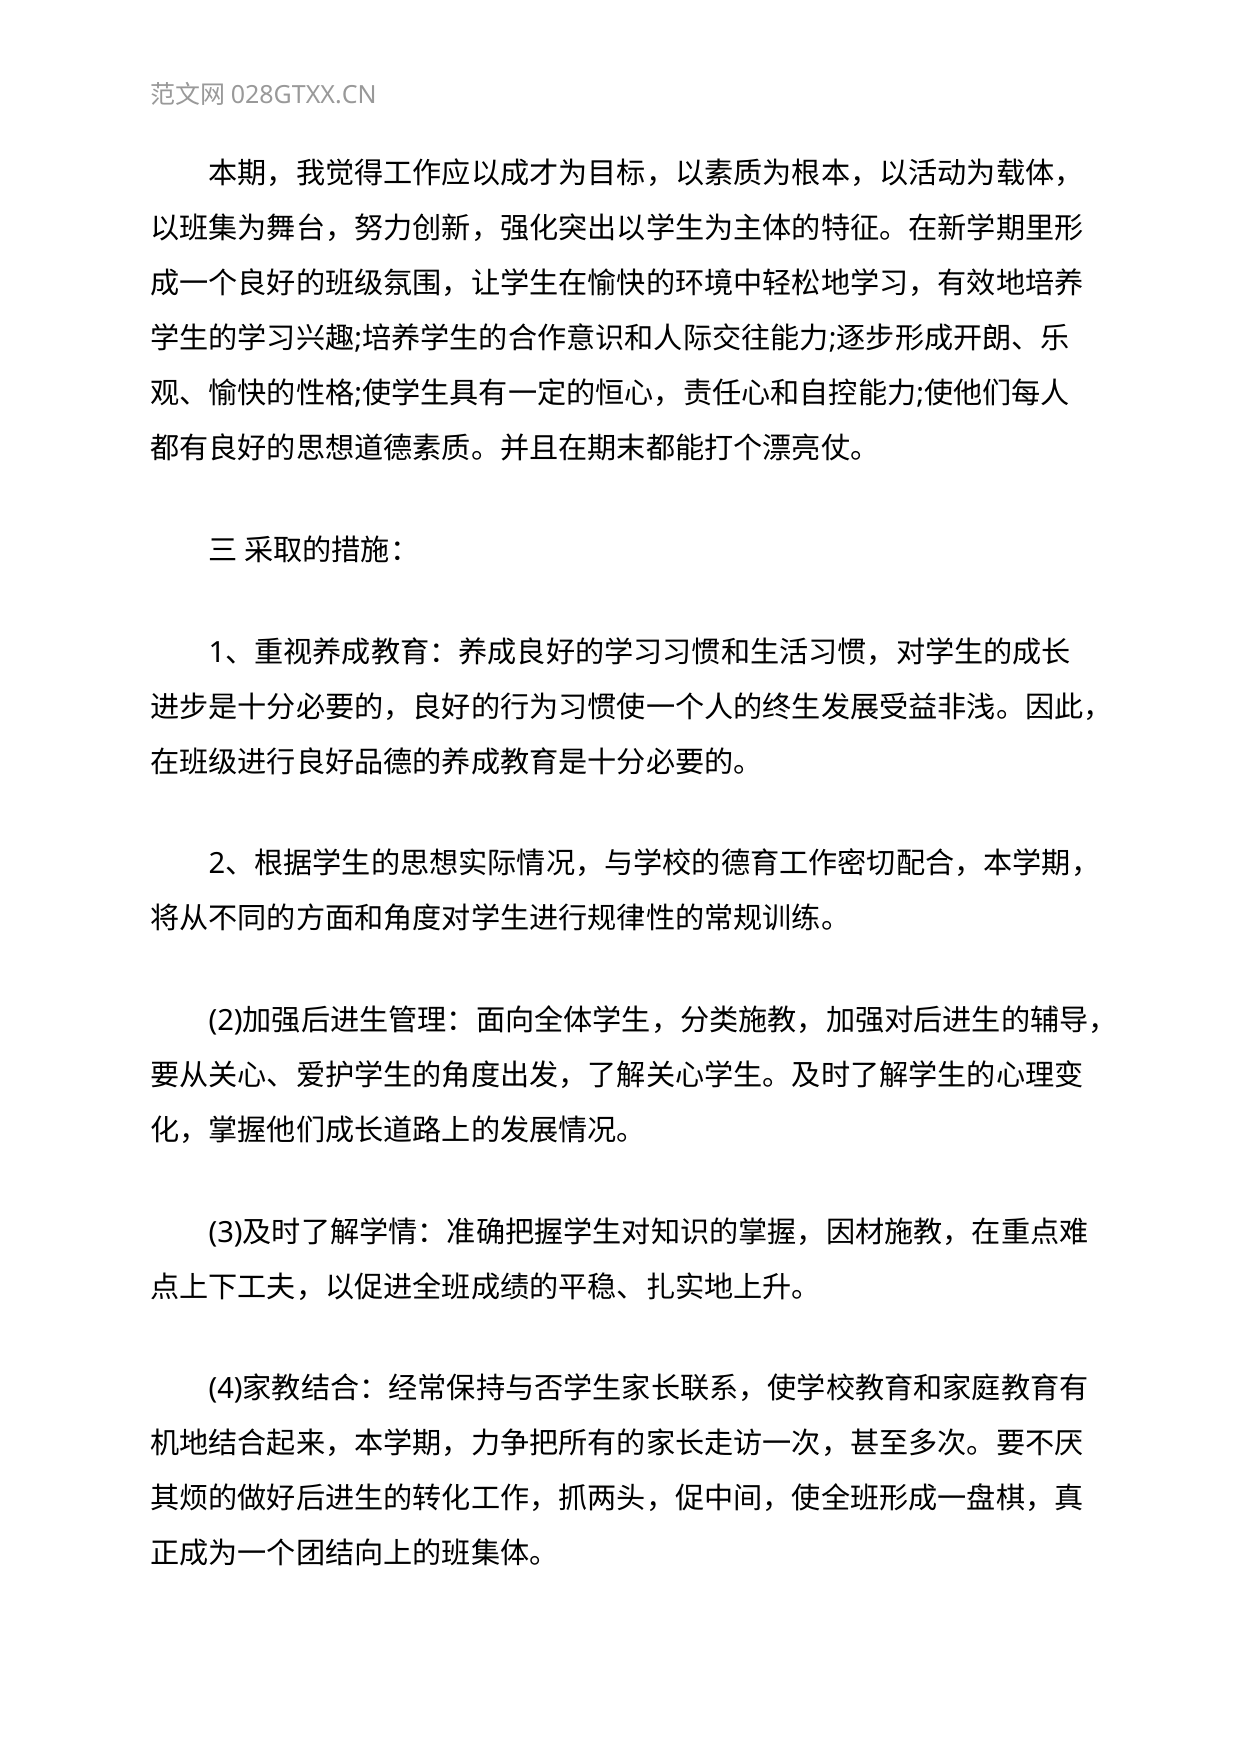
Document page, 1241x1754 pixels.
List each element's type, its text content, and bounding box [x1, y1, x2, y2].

text (4)家教结合：经常保持与否学生家长联系，使学校教育和家庭教育有机地结合起来，本学期，力争把所有的家长走访一次，甚至多次。要不厌其烦的做好后进生的转化工作，抓两头，促中间，使全班形成一盘棋，真正成为一个团结向上的班集体。 [150, 1365, 1090, 1572]
text (2)加强后进生管理：面向全体学生，分类施教，加强对后进生的辅导，要从关心、爱护学生的角度出发，了解关心学生。及时了解学生的心理变化，掌握他们成长道路上的发展情况。 [150, 997, 1090, 1149]
text (3)及时了解学情：准确把握学生对知识的掌握，因材施教，在重点难点上下工夫，以促进全班成绩的平稳、扎实地上升。 [150, 1208, 1090, 1306]
text 本期，我觉得工作应以成才为目标，以素质为根本，以活动为载体，以班集为舞台，努力创新，强化突出以学生为主体的特征。在新学期里形成一个良好的班级氛围，让学生在愉快的环境中轻松地学习，有效地培养学生的学习兴趣;培养学生的合作意识和人际交往能力;逐步形成开朗、乐观、愉快的性格;使学生具有一定的恒心，责任心和自控能力;使他们每人都有良好的思想道德素质。并且在期末都能打个漂亮仗。 [150, 150, 1090, 467]
text 1、重视养成教育：养成良好的学习习惯和生活习惯，对学生的成长进步是十分必要的，良好的行为习惯使一个人的终生发展受益非浅。因此，在班级进行良好品德的养成教育是十分必要的。 [150, 628, 1090, 780]
text 2、根据学生的思想实际情况，与学校的德育工作密切配合，本学期，将从不同的方面和角度对学生进行规律性的常规训练。 [150, 840, 1090, 937]
text 三 采取的措施： [150, 526, 1090, 569]
